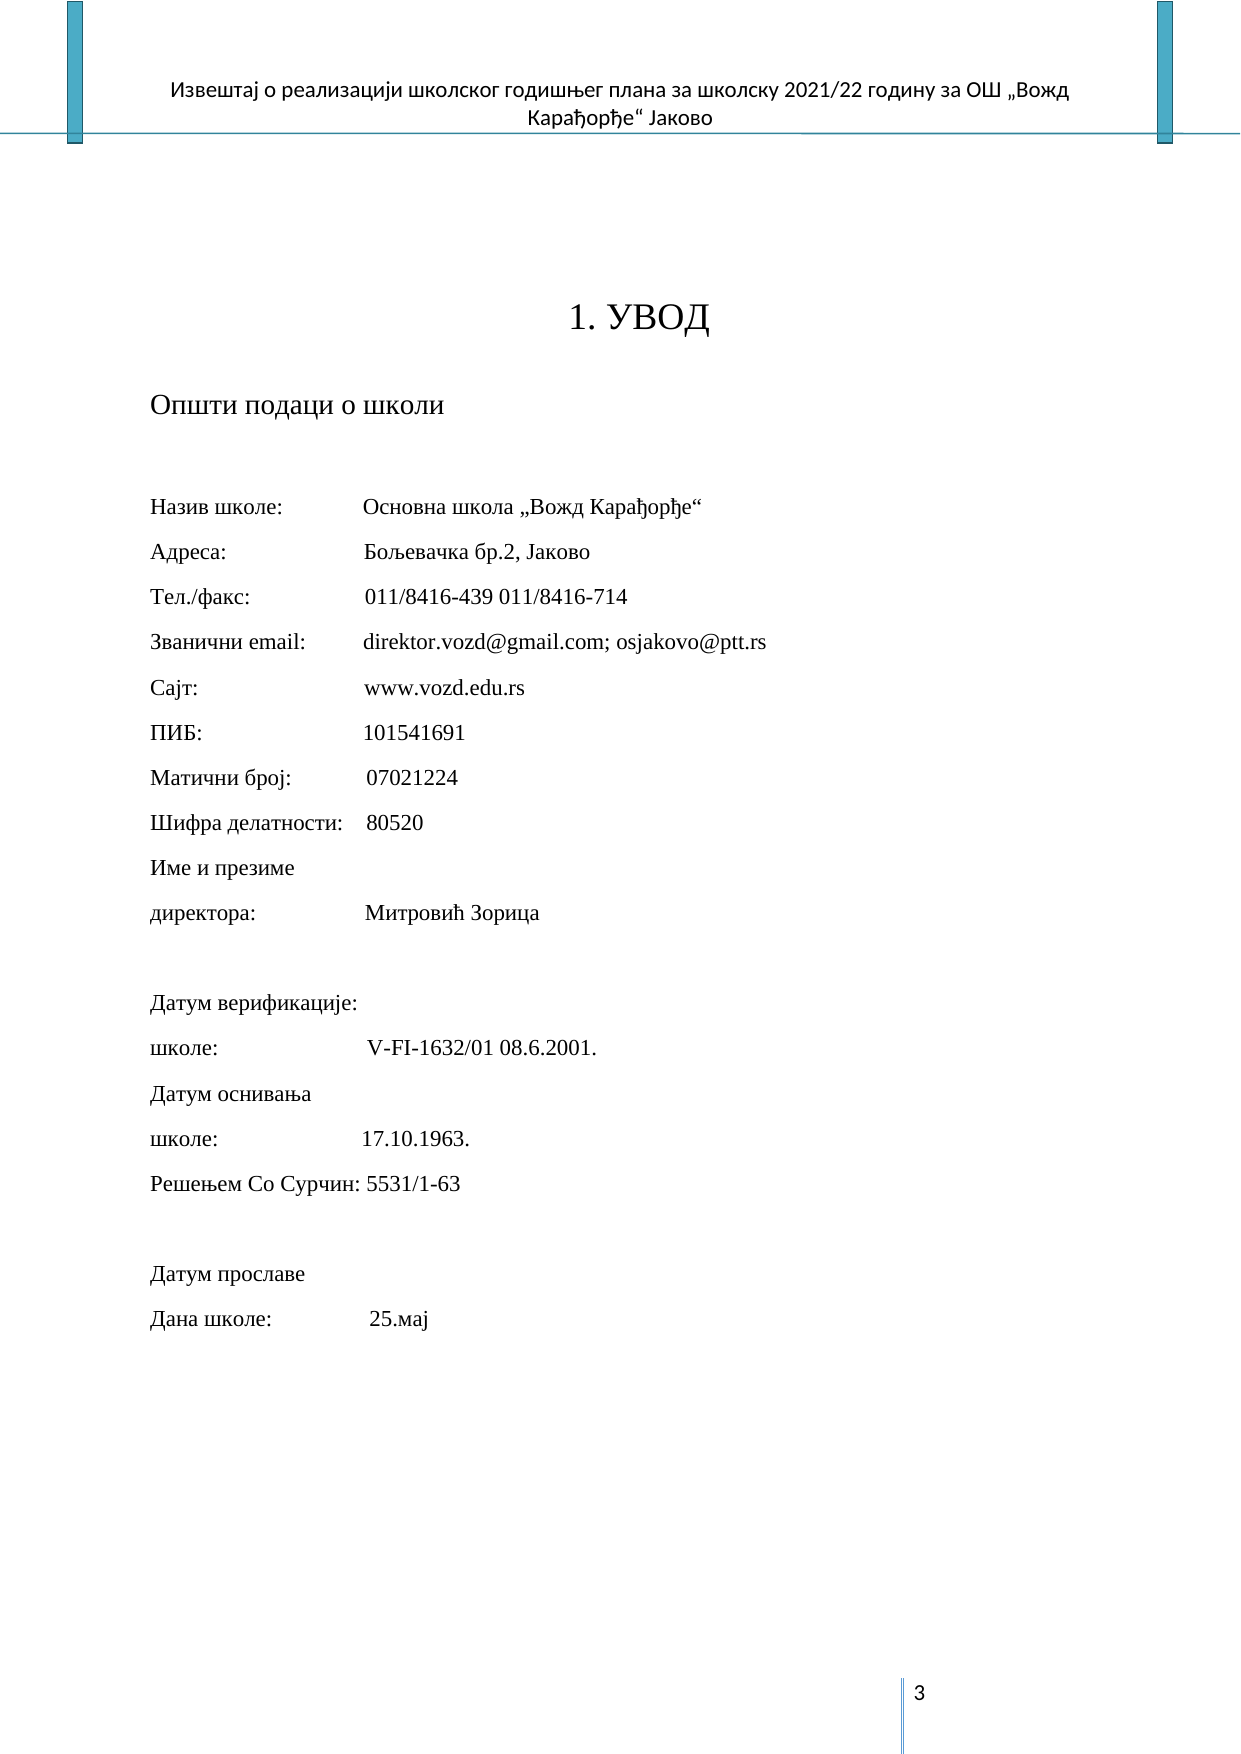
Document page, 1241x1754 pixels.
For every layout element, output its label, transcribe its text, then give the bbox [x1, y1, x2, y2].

text Назив школе: Основна школа „Вожд Карађорђе“ [150, 493, 1090, 519]
text школе: 17.10.1963. [150, 1125, 1090, 1151]
text Тел./факс: 011/8416-439 011/8416-714 [150, 583, 1090, 610]
text школе: V-FI-1632/01 08.6.2001. [150, 1034, 1090, 1061]
text Датум верификације: [150, 989, 1090, 1016]
text Адреса: Бољевачка бр.2, Јаково [150, 538, 1090, 564]
list УВОД [187, 294, 1090, 337]
text Датум оснивања [150, 1079, 1090, 1106]
list Општи подаци о школи [150, 387, 1090, 421]
text Дана школе: 25.мај [150, 1305, 1090, 1331]
text ПИБ: 101541691 [150, 719, 1090, 745]
text Сајт: www.vozd.edu.rs [150, 673, 1090, 700]
text директора: Митровић Зорица [150, 899, 1090, 925]
text Шифра делатности: 80520 [150, 809, 1090, 835]
text Датум прославе [150, 1260, 1090, 1286]
text Званични email: direktor.vozd@gmail.com; osjakovo@ptt.rs [150, 628, 1090, 655]
text Име и презиме [150, 854, 1090, 880]
text Матични број: 07021224 [150, 764, 1090, 790]
text Решењем Со Сурчин: 5531/1-63 [150, 1170, 1090, 1196]
